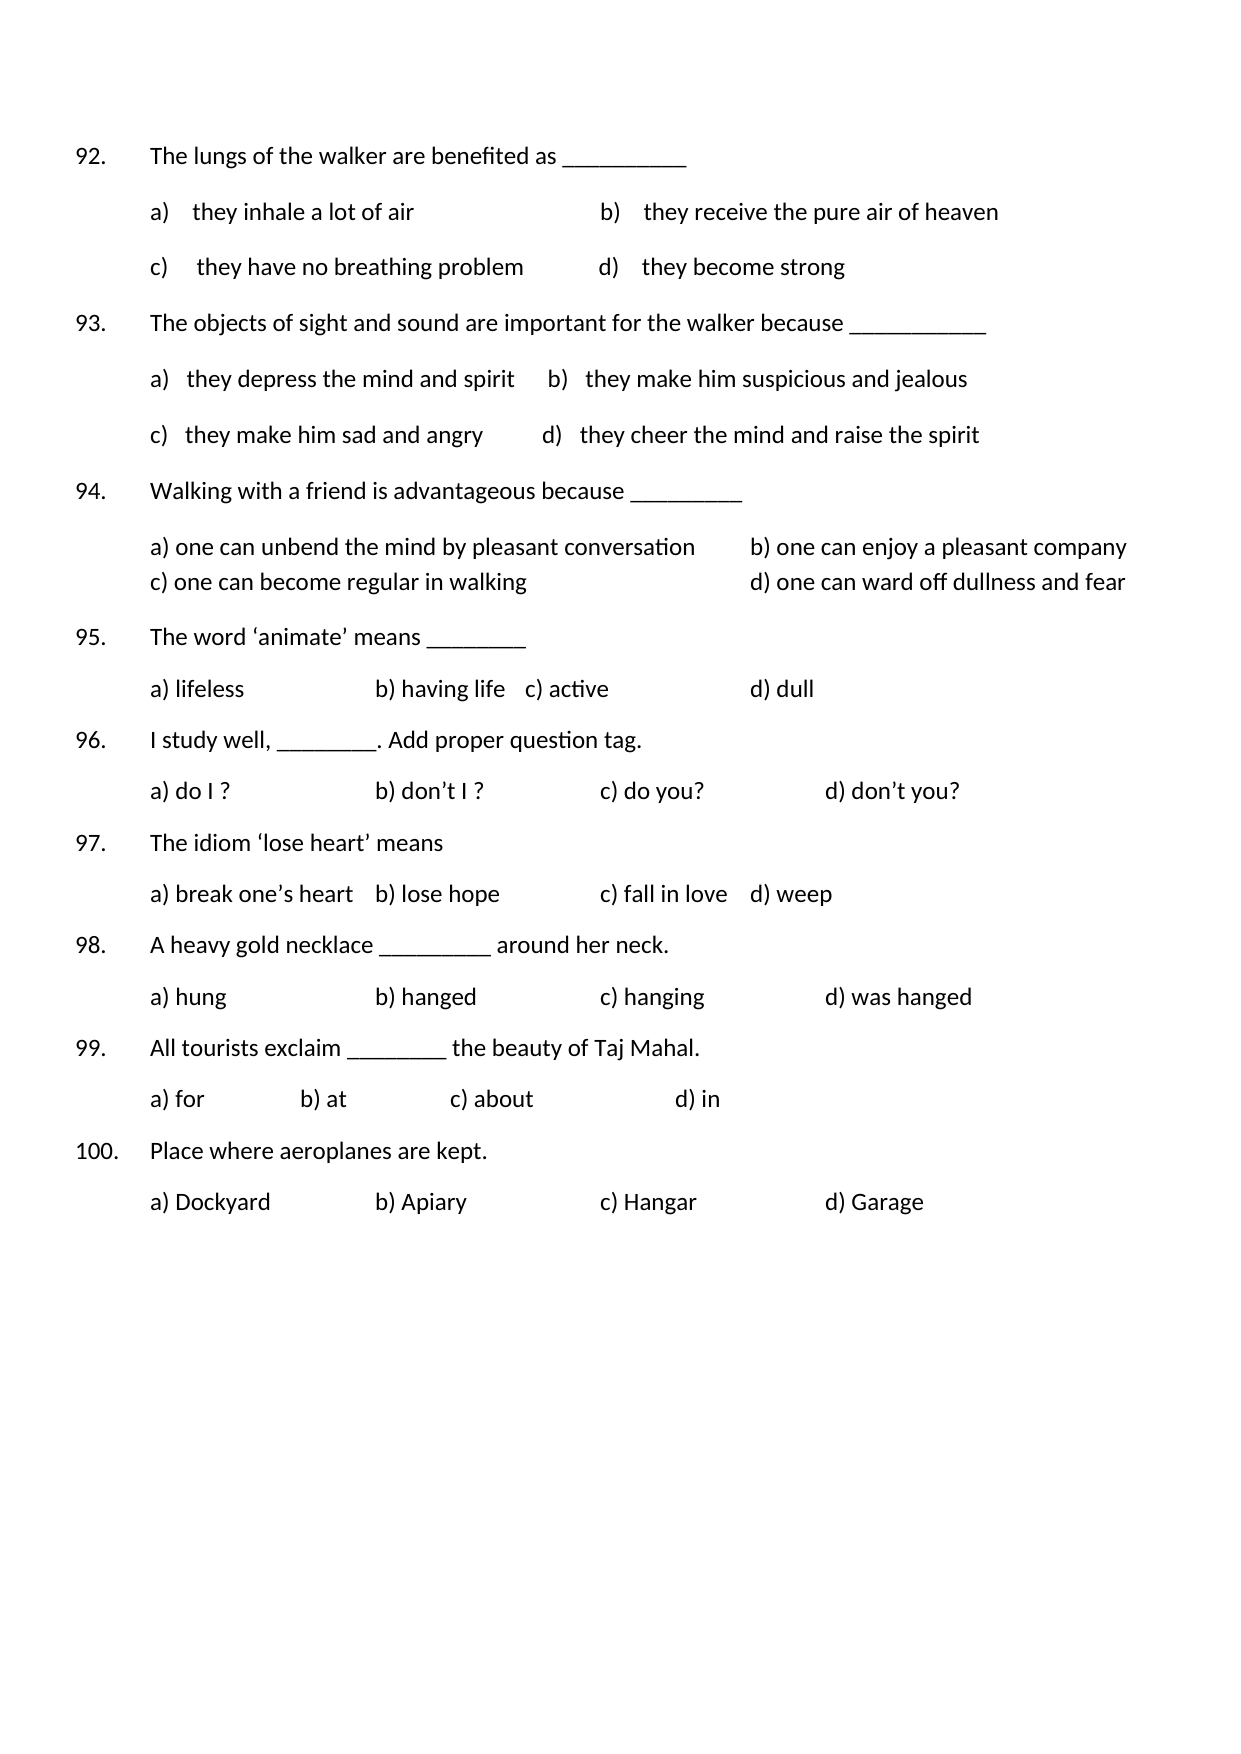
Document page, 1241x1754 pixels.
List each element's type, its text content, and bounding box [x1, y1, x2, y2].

text a) for b) at c) about d) in [75, 1084, 1165, 1114]
text a) they inhale a lot of air b) they receive the pure air of heaven [75, 196, 1165, 226]
text 95. The word ‘animate’ means ________ [75, 621, 1165, 652]
text a) Dockyard b) Apiary c) Hangar d) Garage [75, 1186, 1165, 1217]
text 96. I study well, ________. Add proper question tag. [75, 724, 1165, 755]
text a) hung b) hanged c) hanging d) was hanged [75, 981, 1165, 1011]
text 93. The objects of sight and sound are important for the walker because ___________ [75, 307, 1165, 338]
text 98. A heavy gold necklace _________ around her neck. [75, 929, 1165, 960]
text 97. The idiom ‘lose heart’ means [75, 827, 1165, 857]
text 100. Place where aeroplanes are kept. [75, 1135, 1165, 1166]
text a) break one’s heart b) lose hope c) fall in love d) weep [75, 878, 1165, 909]
text a) they depress the mind and spirit b) they make him suspicious and jealous [75, 363, 1165, 394]
text 94. Walking with a friend is advantageous because _________ [75, 475, 1165, 505]
text 92. The lungs of the walker are benefited as __________ [75, 140, 1165, 170]
text a) one can unbend the mind by pleasant conversation b) one can enjoy a pleasant company c) one can become regular in walking d) one can ward off dullness and fear [75, 531, 1165, 596]
text c) they have no breathing problem d) they become strong [75, 251, 1165, 282]
text 99. All tourists exclaim ________ the beauty of Taj Mahal. [75, 1032, 1165, 1063]
text c) they make him sad and angry d) they cheer the mind and raise the spirit [75, 419, 1165, 449]
text a) lifeless b) having life c) active d) dull [75, 673, 1165, 703]
text a) do I ? b) don’t I ? c) do you? d) don’t you? [75, 776, 1165, 806]
